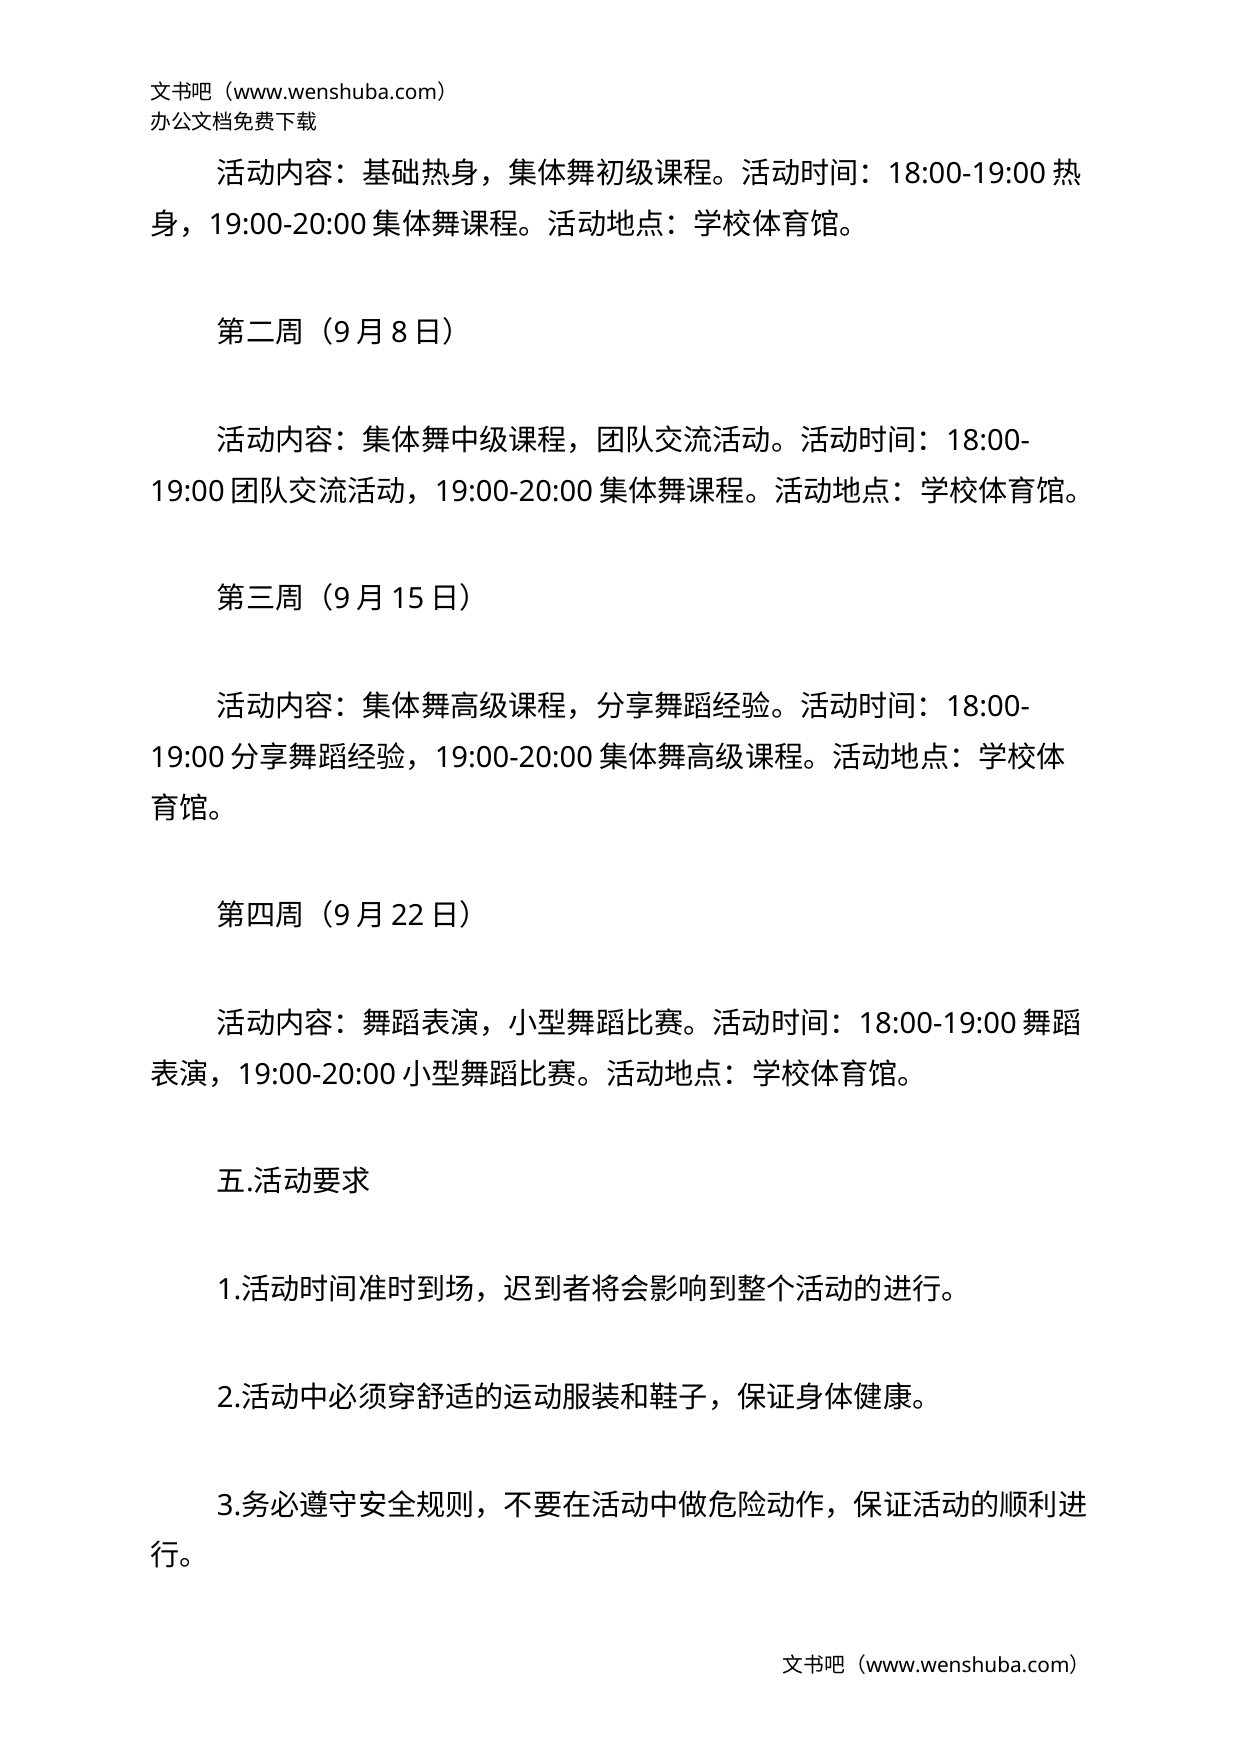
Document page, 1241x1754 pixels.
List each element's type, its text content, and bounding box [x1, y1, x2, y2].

text 活动内容：集体舞中级课程，团队交流活动。活动时间：18:00-19:00团队交流活动，19:00-20:00集体舞课程。活动地点：学校体育馆。 [150, 416, 1090, 509]
text 五.活动要求 [150, 1158, 1090, 1200]
text 2.活动中必须穿舒适的运动服装和鞋子，保证身体健康。 [150, 1373, 1090, 1416]
text 第四周（9月22日） [150, 892, 1090, 934]
text 第二周（9月8日） [150, 308, 1090, 351]
text 3.务必遵守安全规则，不要在活动中做危险动作，保证活动的顺利进行。 [150, 1481, 1090, 1574]
text 1.活动时间准时到场，迟到者将会影响到整个活动的进行。 [150, 1266, 1090, 1308]
text 活动内容：基础热身，集体舞初级课程。活动时间：18:00-19:00热身，19:00-20:00集体舞课程。活动地点：学校体育馆。 [150, 150, 1090, 243]
text 活动内容：舞蹈表演，小型舞蹈比赛。活动时间：18:00-19:00舞蹈表演，19:00-20:00小型舞蹈比赛。活动地点：学校体育馆。 [150, 999, 1090, 1093]
text 活动内容：集体舞高级课程，分享舞蹈经验。活动时间：18:00-19:00分享舞蹈经验，19:00-20:00集体舞高级课程。活动地点：学校体育馆。 [150, 682, 1090, 826]
text 第三周（9月15日） [150, 575, 1090, 617]
